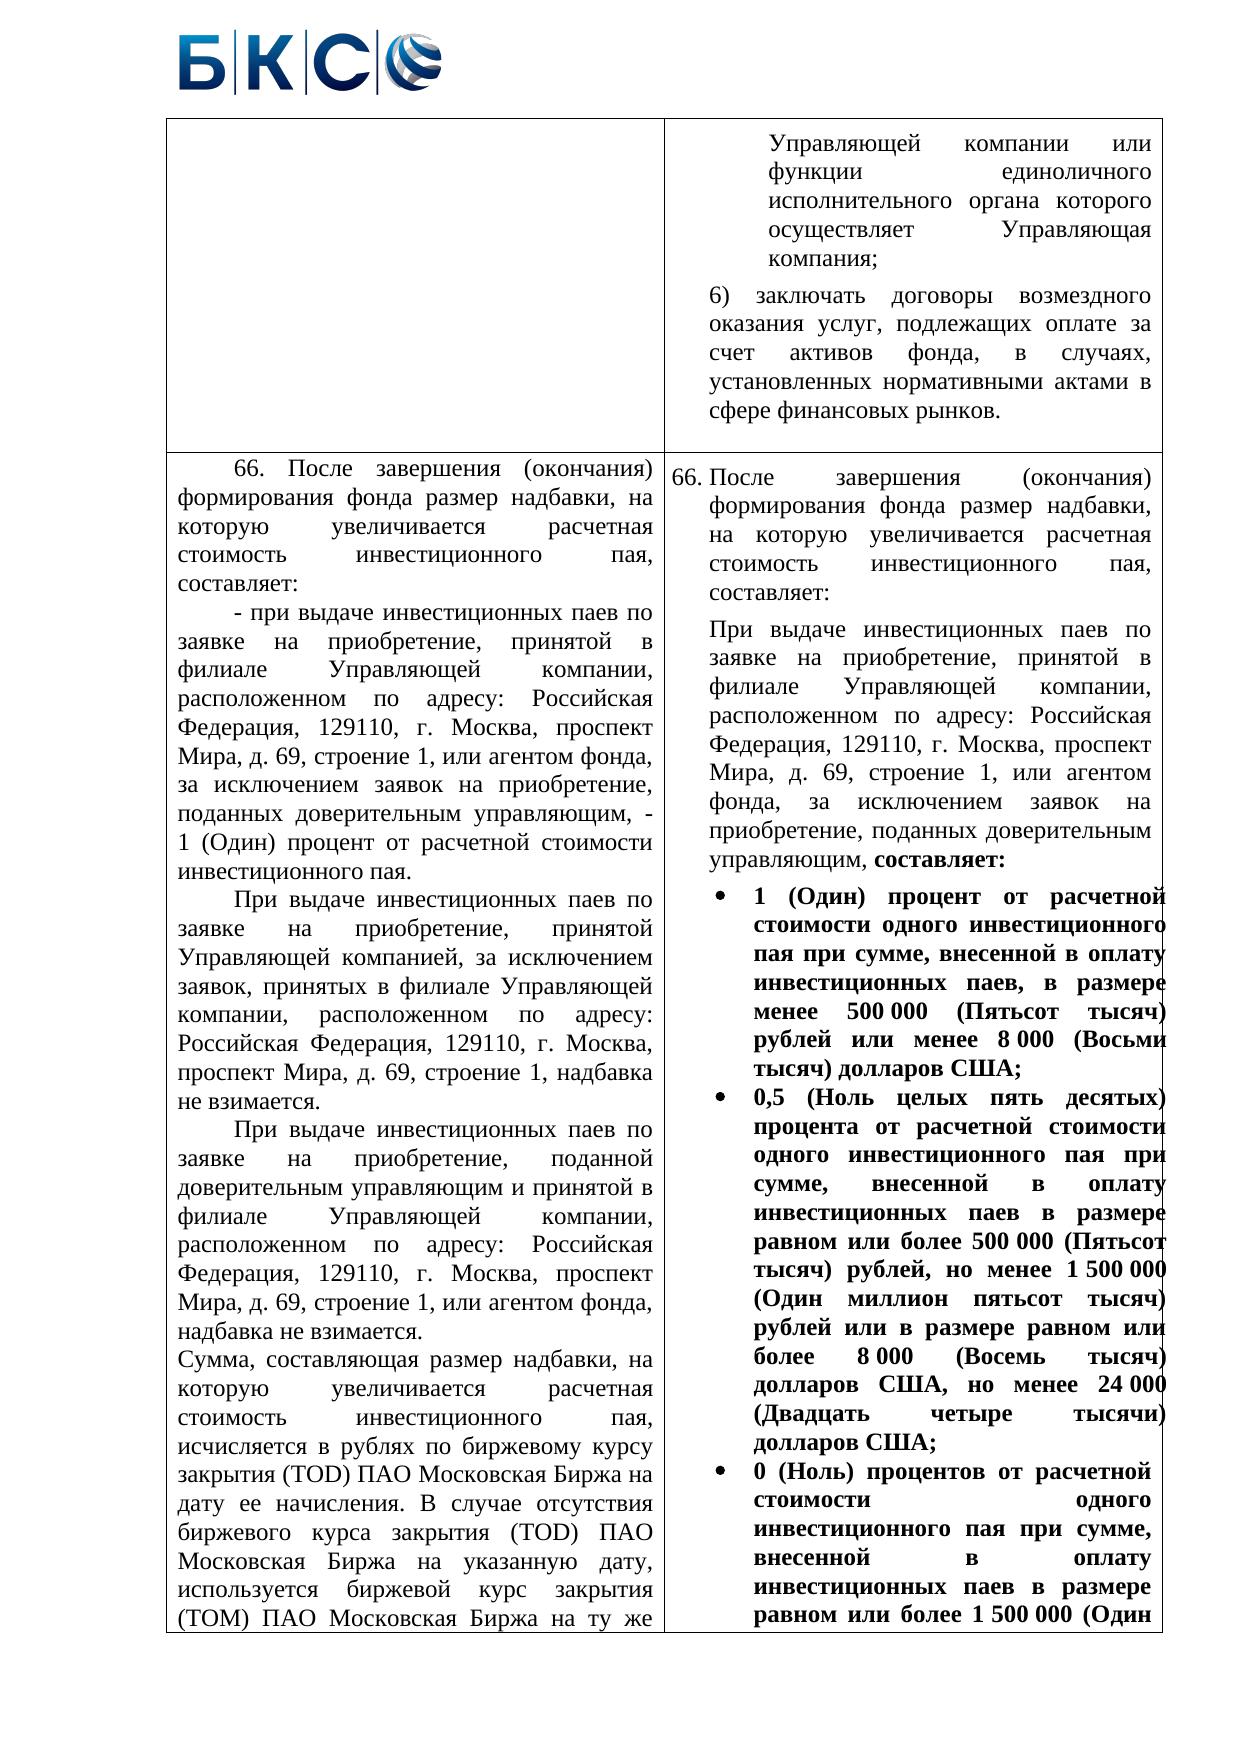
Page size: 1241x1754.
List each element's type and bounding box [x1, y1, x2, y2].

table_cell [665, 453, 1162, 1632]
picture [178, 28, 442, 96]
table_cell [167, 119, 664, 452]
table_cell [665, 119, 1162, 452]
table_cell [167, 453, 664, 1632]
